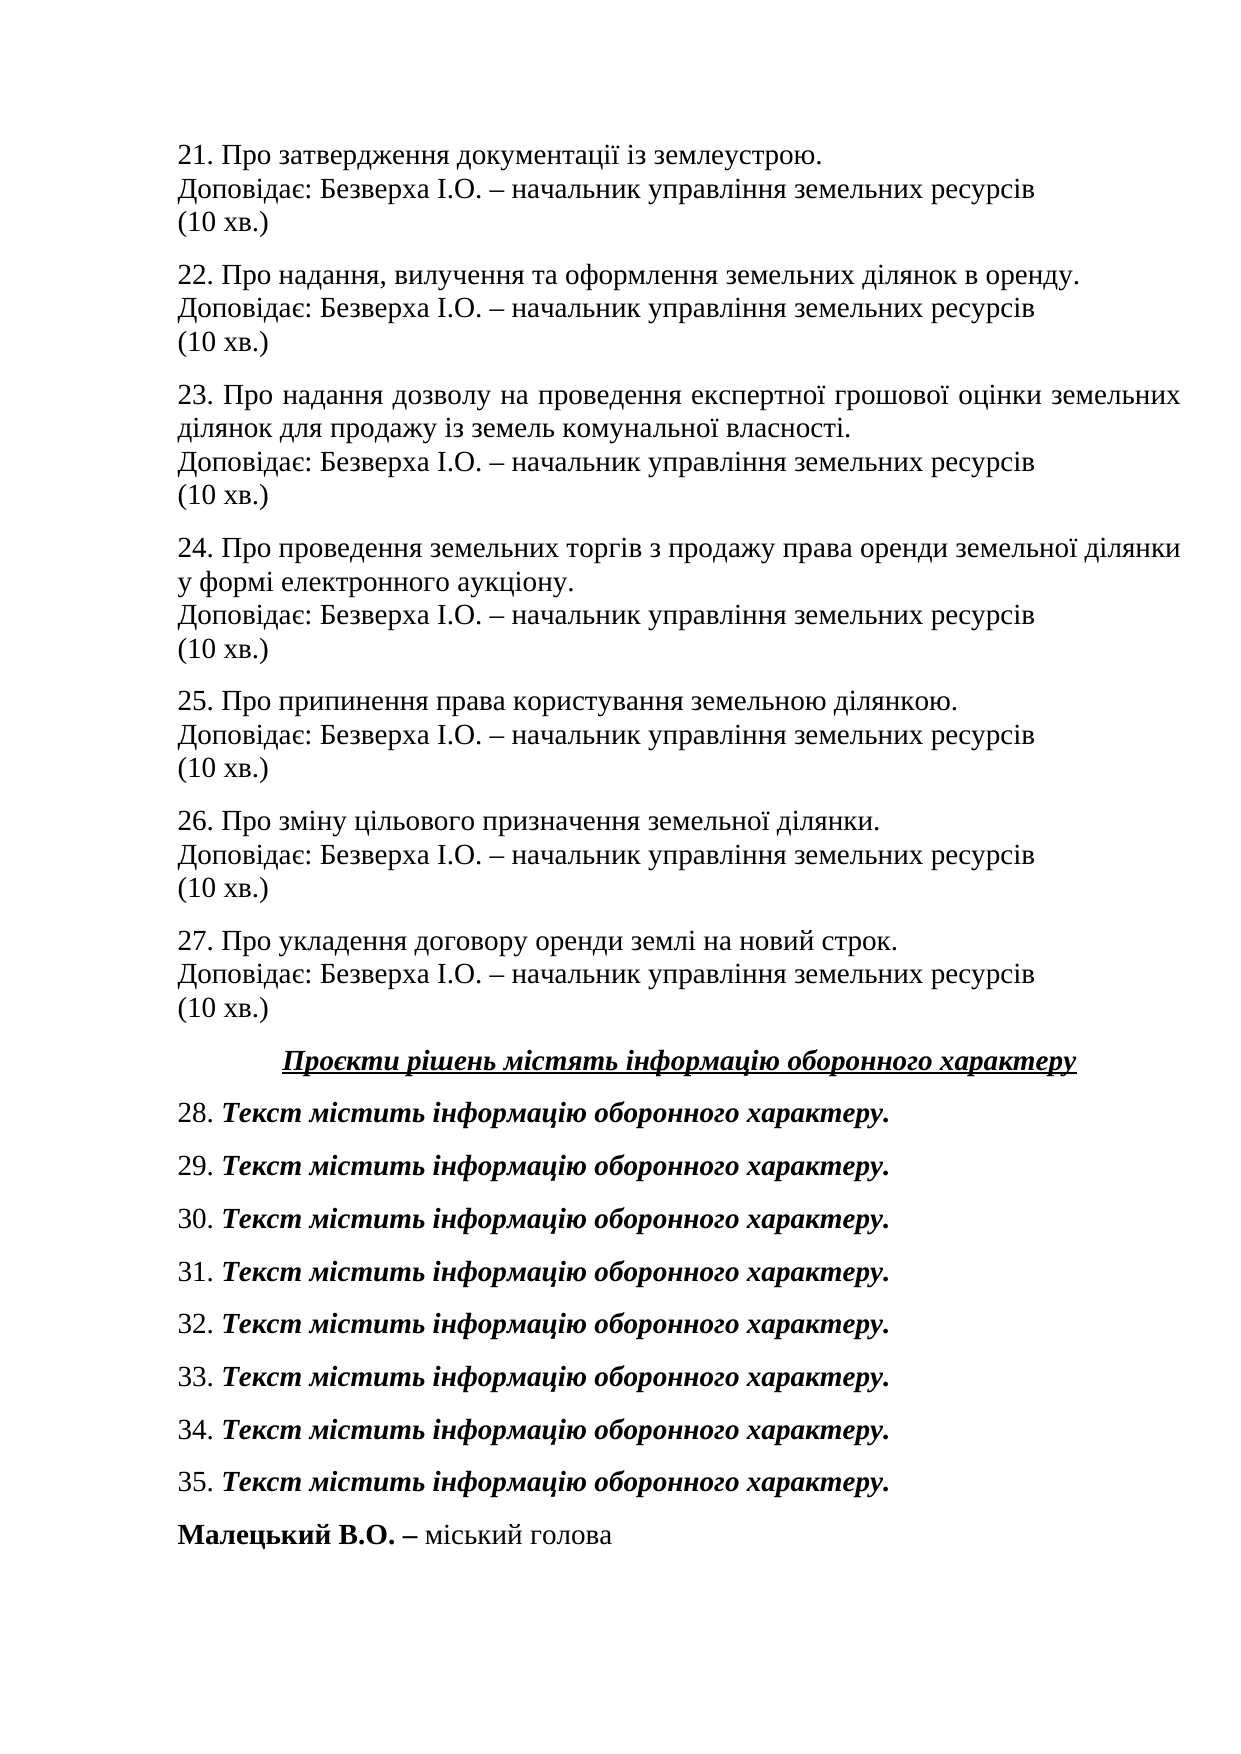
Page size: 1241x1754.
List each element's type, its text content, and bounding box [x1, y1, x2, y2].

text 29. Текст містить інформацію оборонного характеру. [177, 1148, 1181, 1182]
text Доповідає: Безверха І.О. – начальник управління земельних ресурсів [177, 597, 1181, 631]
text 33. Текст містить інформацію оборонного характеру. [177, 1359, 1181, 1393]
text (10 хв.) [177, 477, 1181, 511]
text 23. Про надання дозволу на проведення експертної грошової оцінки земельних ділянок для продажу із земель комунальної власності. [177, 377, 1181, 444]
text 27. Про укладення договору оренди землі на новий строк. [177, 923, 1181, 957]
text (10 хв.) [177, 990, 1181, 1024]
text (10 хв.) [177, 204, 1181, 238]
text 22. Про надання, вилучення та оформлення земельних ділянок в оренду. [177, 257, 1181, 291]
text (10 хв.) [177, 631, 1181, 664]
text 30. Текст містить інформацію оборонного характеру. [177, 1201, 1181, 1234]
text (10 хв.) [177, 324, 1181, 358]
text 24. Про проведення земельних торгів з продажу права оренди земельної ділянки у формі електронного аукціону. [177, 530, 1181, 597]
text 26. Про зміну цільового призначення земельної ділянки. [177, 803, 1181, 837]
text Доповідає: Безверха І.О. – начальник управління земельних ресурсів [177, 957, 1181, 990]
text 25. Про припинення права користування земельною ділянкою. [177, 683, 1181, 717]
text (10 хв.) [177, 751, 1181, 784]
text (10 хв.) [177, 870, 1181, 904]
text Доповідає: Безверха І.О. – начальник управління земельних ресурсів [177, 291, 1181, 324]
text 32. Текст містить інформацію оборонного характеру. [177, 1306, 1181, 1340]
text Доповідає: Безверха І.О. – начальник управління земельних ресурсів [177, 837, 1181, 870]
text Проєкти рішень містять інформацію оборонного характеру [177, 1043, 1181, 1076]
text 34. Текст містить інформацію оборонного характеру. [177, 1412, 1181, 1445]
text 31. Текст містить інформацію оборонного характеру. [177, 1254, 1181, 1287]
text Доповідає: Безверха І.О. – начальник управління земельних ресурсів [177, 444, 1181, 477]
text 21. Про затвердження документації із землеустрою. [177, 137, 1181, 171]
text Малецький В.О. – міський голова [177, 1517, 1181, 1551]
text 28. Текст містить інформацію оборонного характеру. [177, 1096, 1181, 1129]
text 35. Текст містить інформацію оборонного характеру. [177, 1464, 1181, 1498]
text Доповідає: Безверха І.О. – начальник управління земельних ресурсів [177, 717, 1181, 751]
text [177, 171, 1181, 204]
